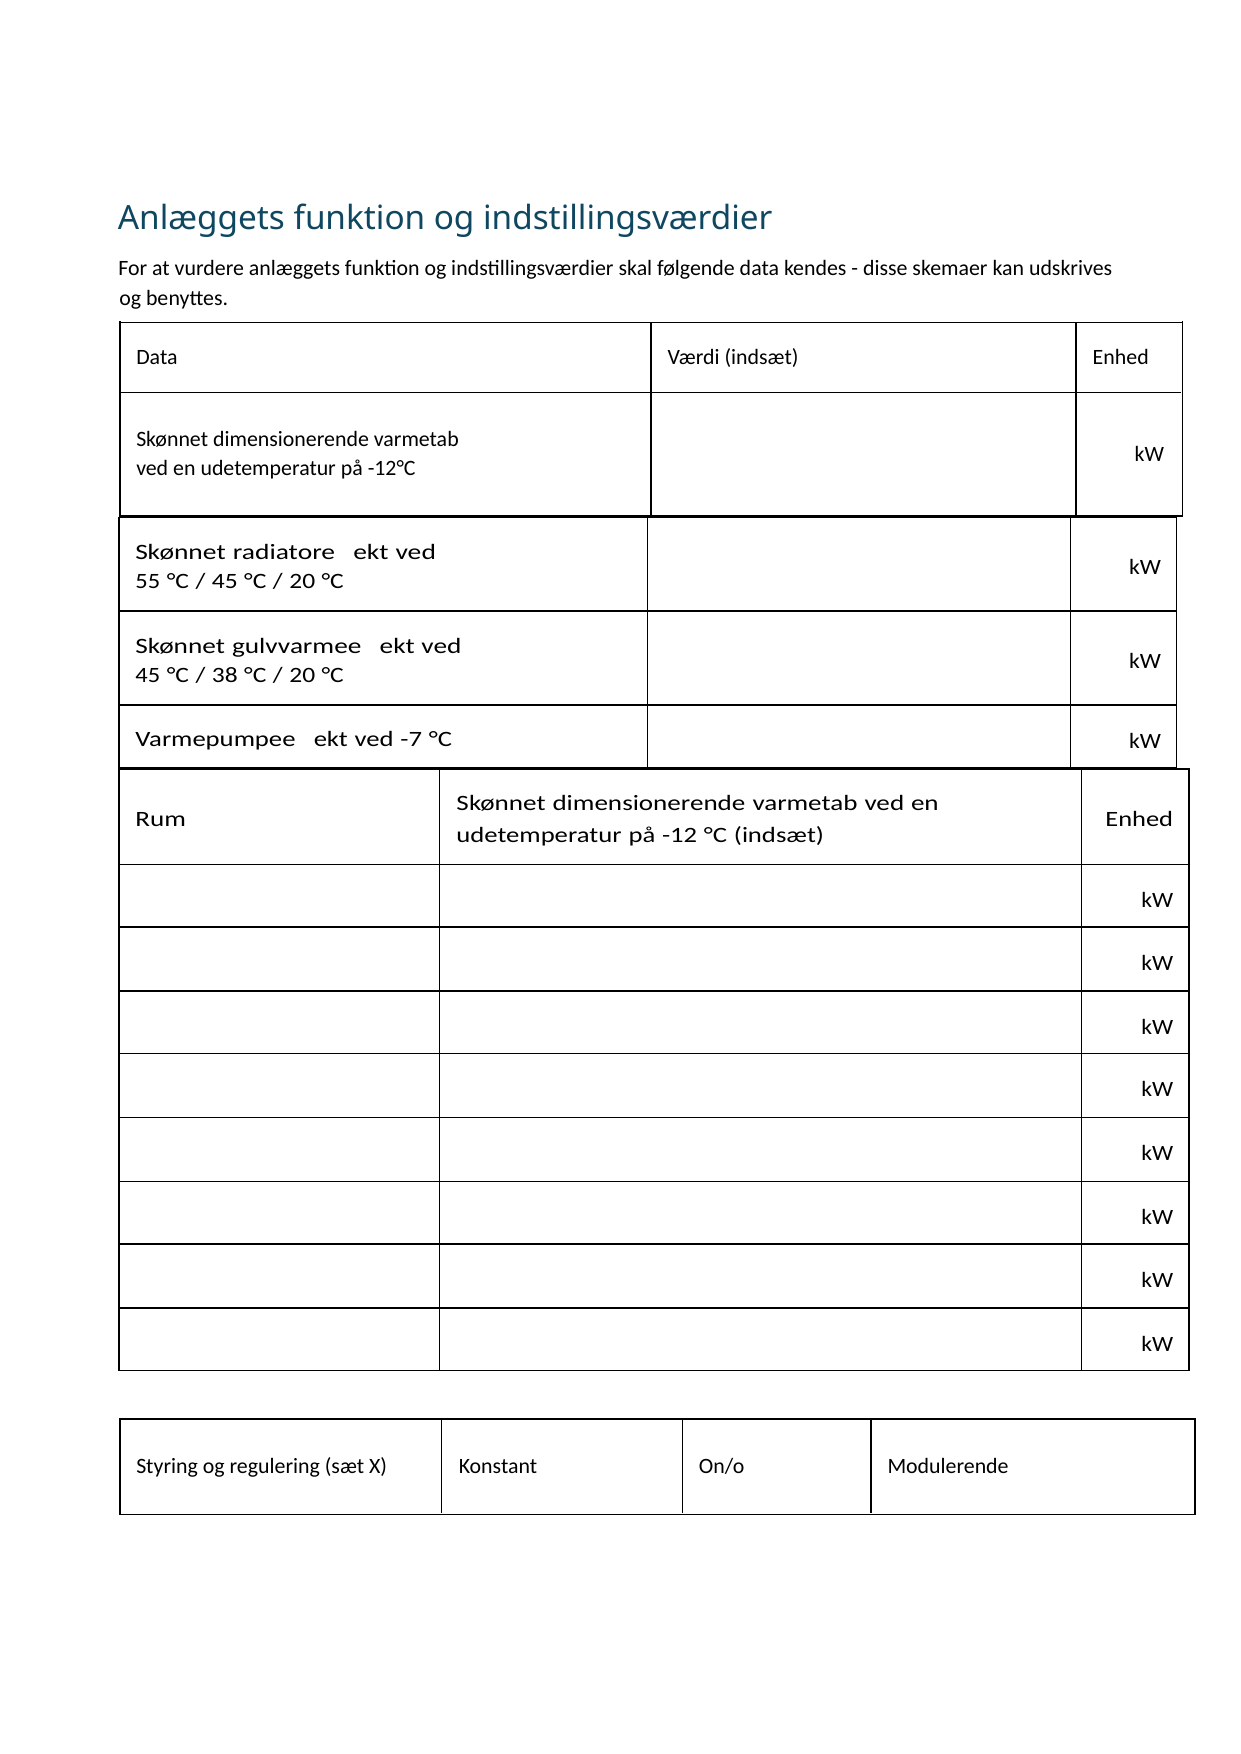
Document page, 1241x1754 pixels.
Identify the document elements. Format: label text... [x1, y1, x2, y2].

table_header Modulerende [872, 1420, 1194, 1513]
table_header Styring og regulering (sæt X) [121, 1420, 441, 1513]
subtitle Anlæggets funktion og indstillingsværdier [118, 194, 1119, 239]
table_header Konstant [442, 1420, 682, 1513]
table_header Værdi (indsæt) [652, 323, 1075, 392]
table_header On/o [683, 1420, 870, 1513]
table_cell Skønnet dimensionerende varmetab ved en udetemperatur på -12°C [121, 393, 650, 515]
text For at vurdere anlæggets funktion og indstillingsværdier skal følgende data kendes - disse skemaer kan udskrives og benyttes. [118, 254, 1122, 310]
table_cell [652, 393, 1075, 515]
table_header Data [121, 323, 650, 392]
table_header Enhed [1077, 323, 1182, 392]
table_cell kW [1077, 392, 1182, 515]
